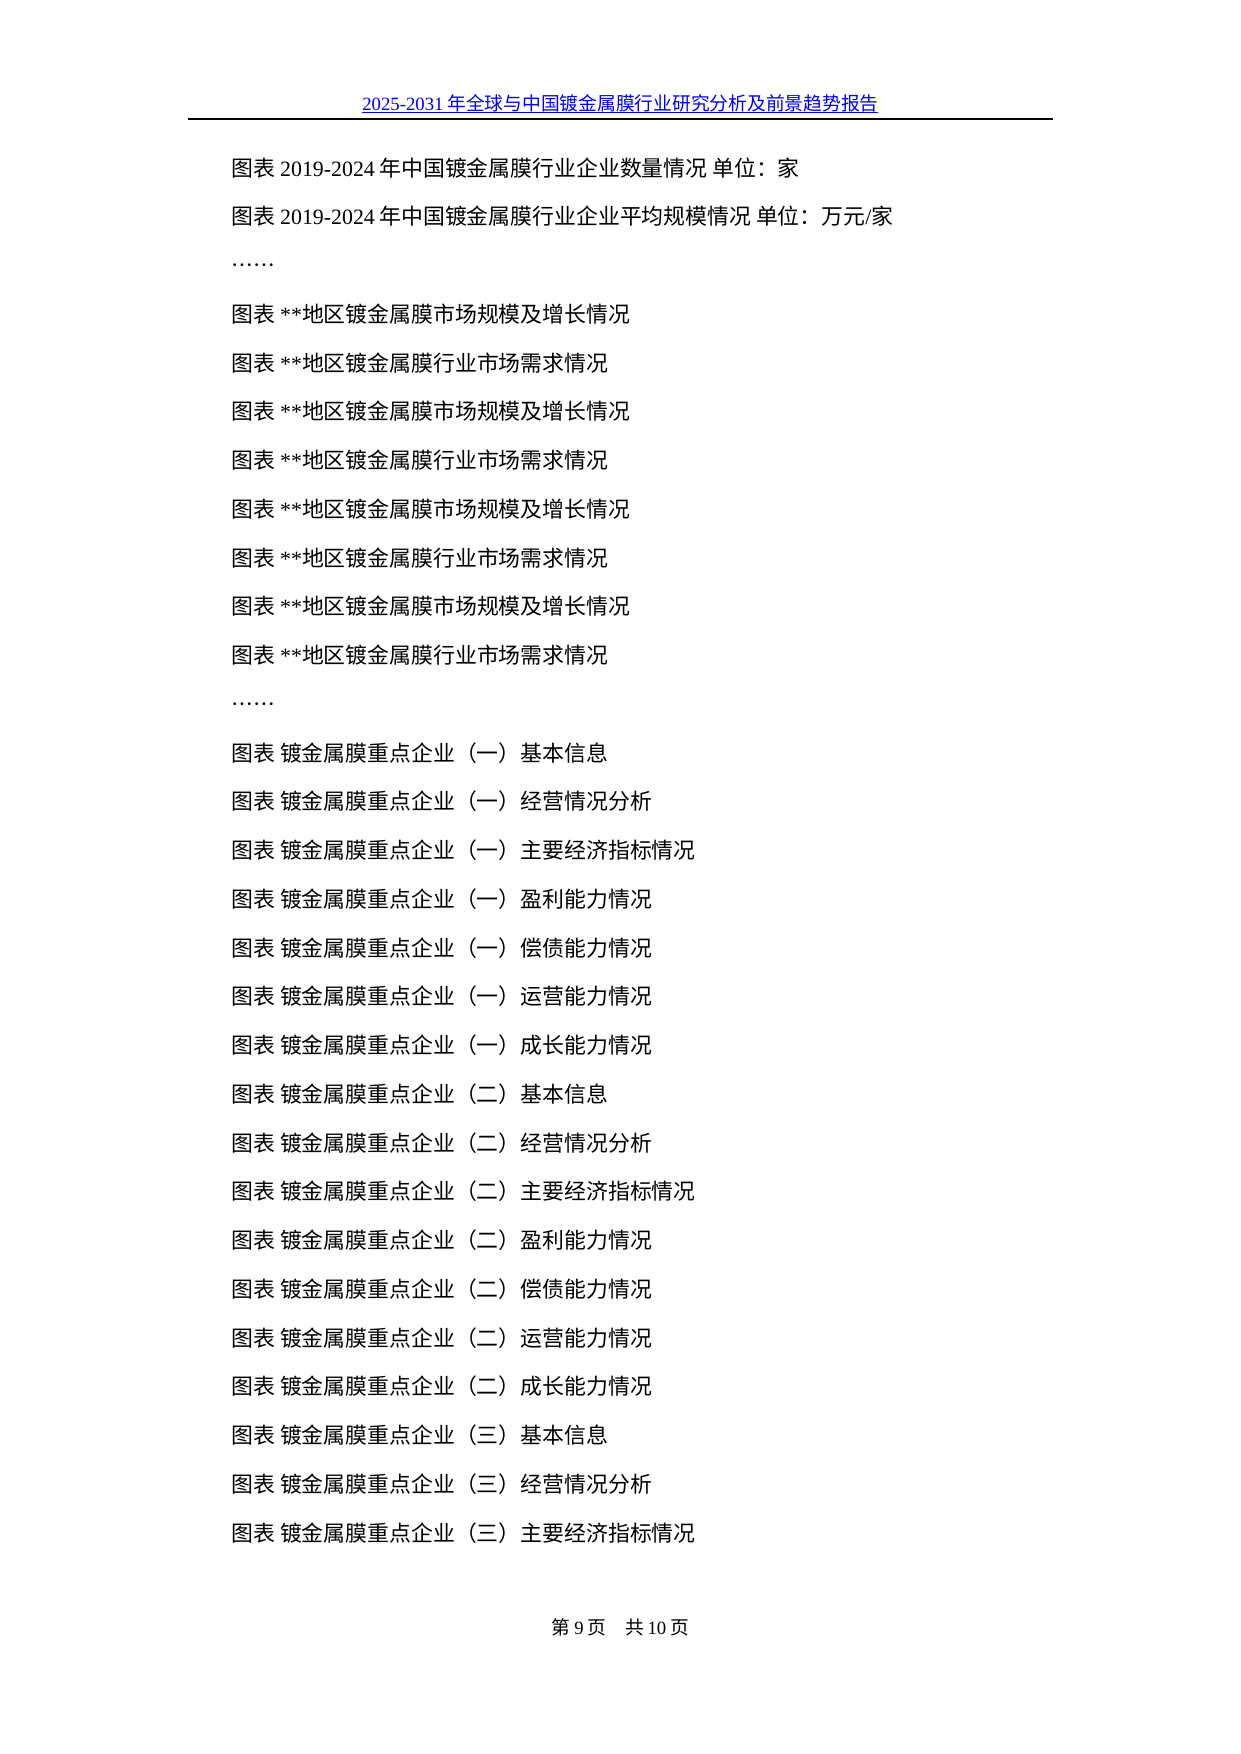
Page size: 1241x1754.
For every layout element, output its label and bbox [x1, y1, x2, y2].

text [187, 150, 1053, 1548]
